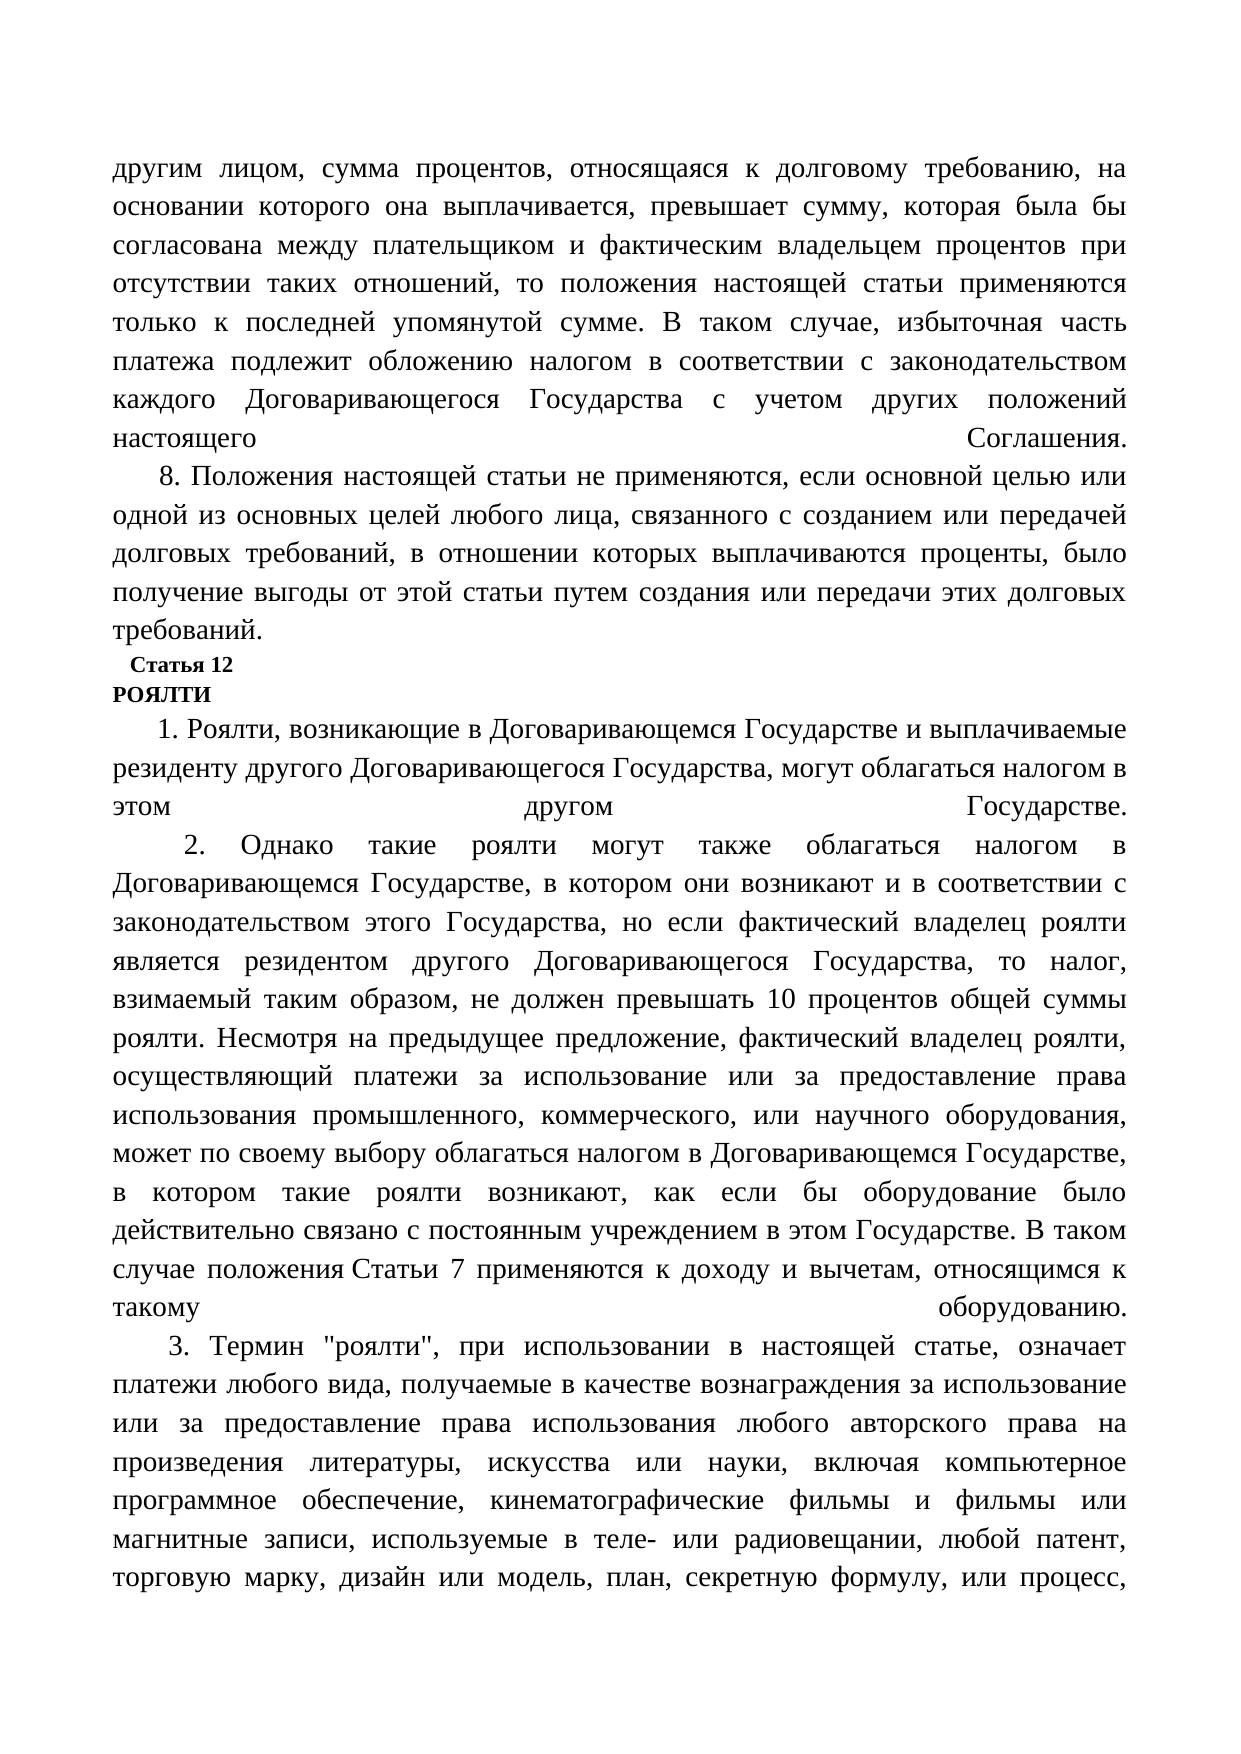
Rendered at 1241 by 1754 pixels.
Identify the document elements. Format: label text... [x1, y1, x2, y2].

text Статья 12 РОЯЛТИ [112, 651, 1128, 708]
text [112, 150, 1128, 646]
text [112, 711, 1128, 1593]
